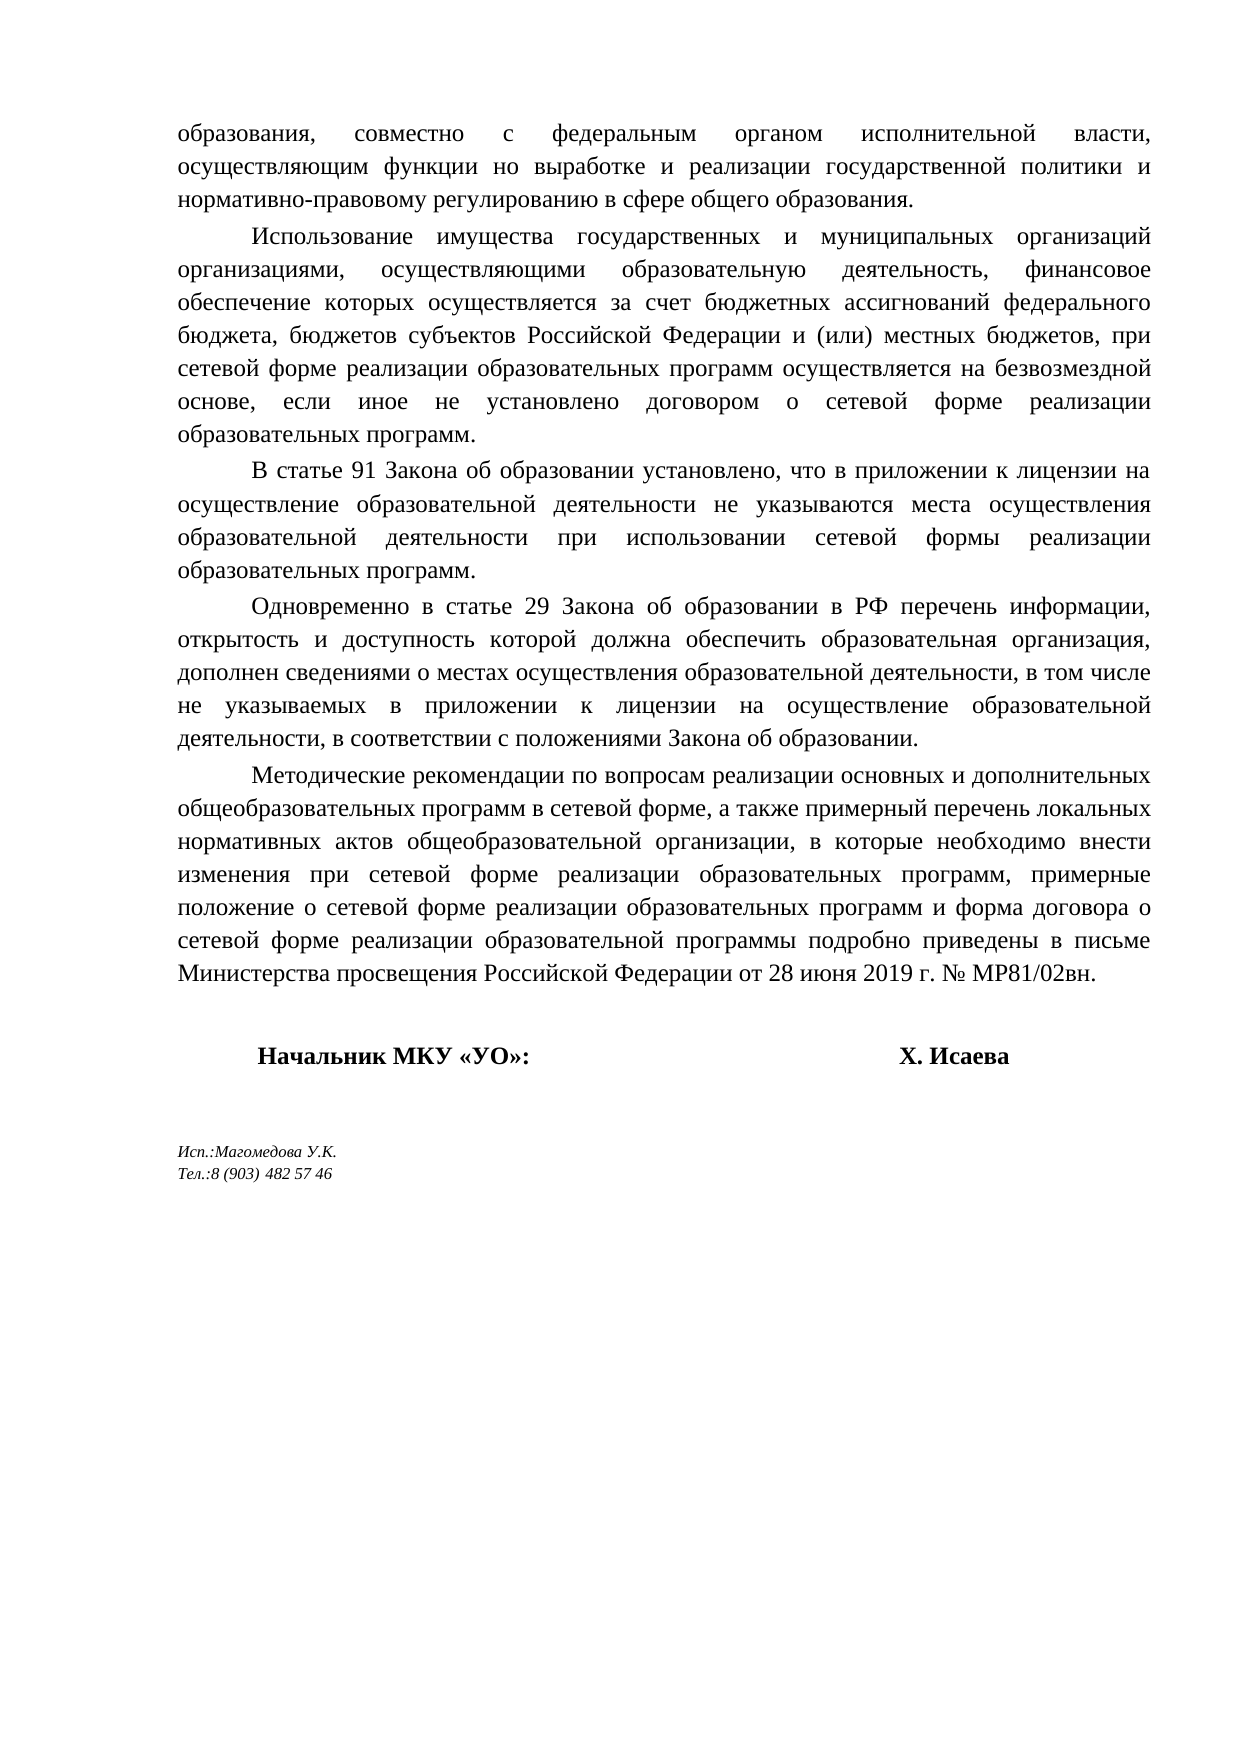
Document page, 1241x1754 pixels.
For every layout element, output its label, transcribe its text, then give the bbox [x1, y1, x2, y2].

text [177, 118, 1152, 213]
text Исп.:Магомедова У.К. [177, 1142, 1152, 1161]
text Начальник МКУ «УО»: Х. Исаева [177, 1041, 1152, 1070]
text Одновременно в статье 29 Закона об образовании в РФ перечень информации, открытость и доступность которой должна обеспечить образовательная организация, дополнен сведениями о местах осуществления образовательной деятельности, в том числе не указываемых в приложении к лицензии на осуществление образовательной деятельности, в соответствии с положениями Закона об образовании. [177, 591, 1152, 752]
text Тел.:8 (903) 482 57 46 [177, 1164, 1152, 1183]
text В статье 91 Закона об образовании установлено, что в приложении к лицензии на осуществление образовательной деятельности не указываются места осуществления образовательной деятельности при использовании сетевой формы реализации образовательных программ. [177, 456, 1152, 583]
text Методические рекомендации по вопросам реализации основных и дополнительных общеобразовательных программ в сетевой форме, а также примерный перечень локальных нормативных актов общеобразовательной организации, в которые необходимо внести изменения при сетевой форме реализации образовательных программ, примерные положение о сетевой форме реализации образовательных программ и форма договора о сетевой форме реализации образовательной программы подробно приведены в письме Министерства просвещения Российской Федерации от 28 июня 2019 г. № МР81/02вн. [177, 760, 1152, 987]
text Использование имущества государственных и муниципальных организаций организациями, осуществляющими образовательную деятельность, финансовое обеспечение которых осуществляется за счет бюджетных ассигнований федерального бюджета, бюджетов субъектов Российской Федерации и (или) местных бюджетов, при сетевой форме реализации образовательных программ осуществляется на безвозмездной основе, если иное не установлено договором о сетевой форме реализации образовательных программ. [177, 221, 1152, 448]
